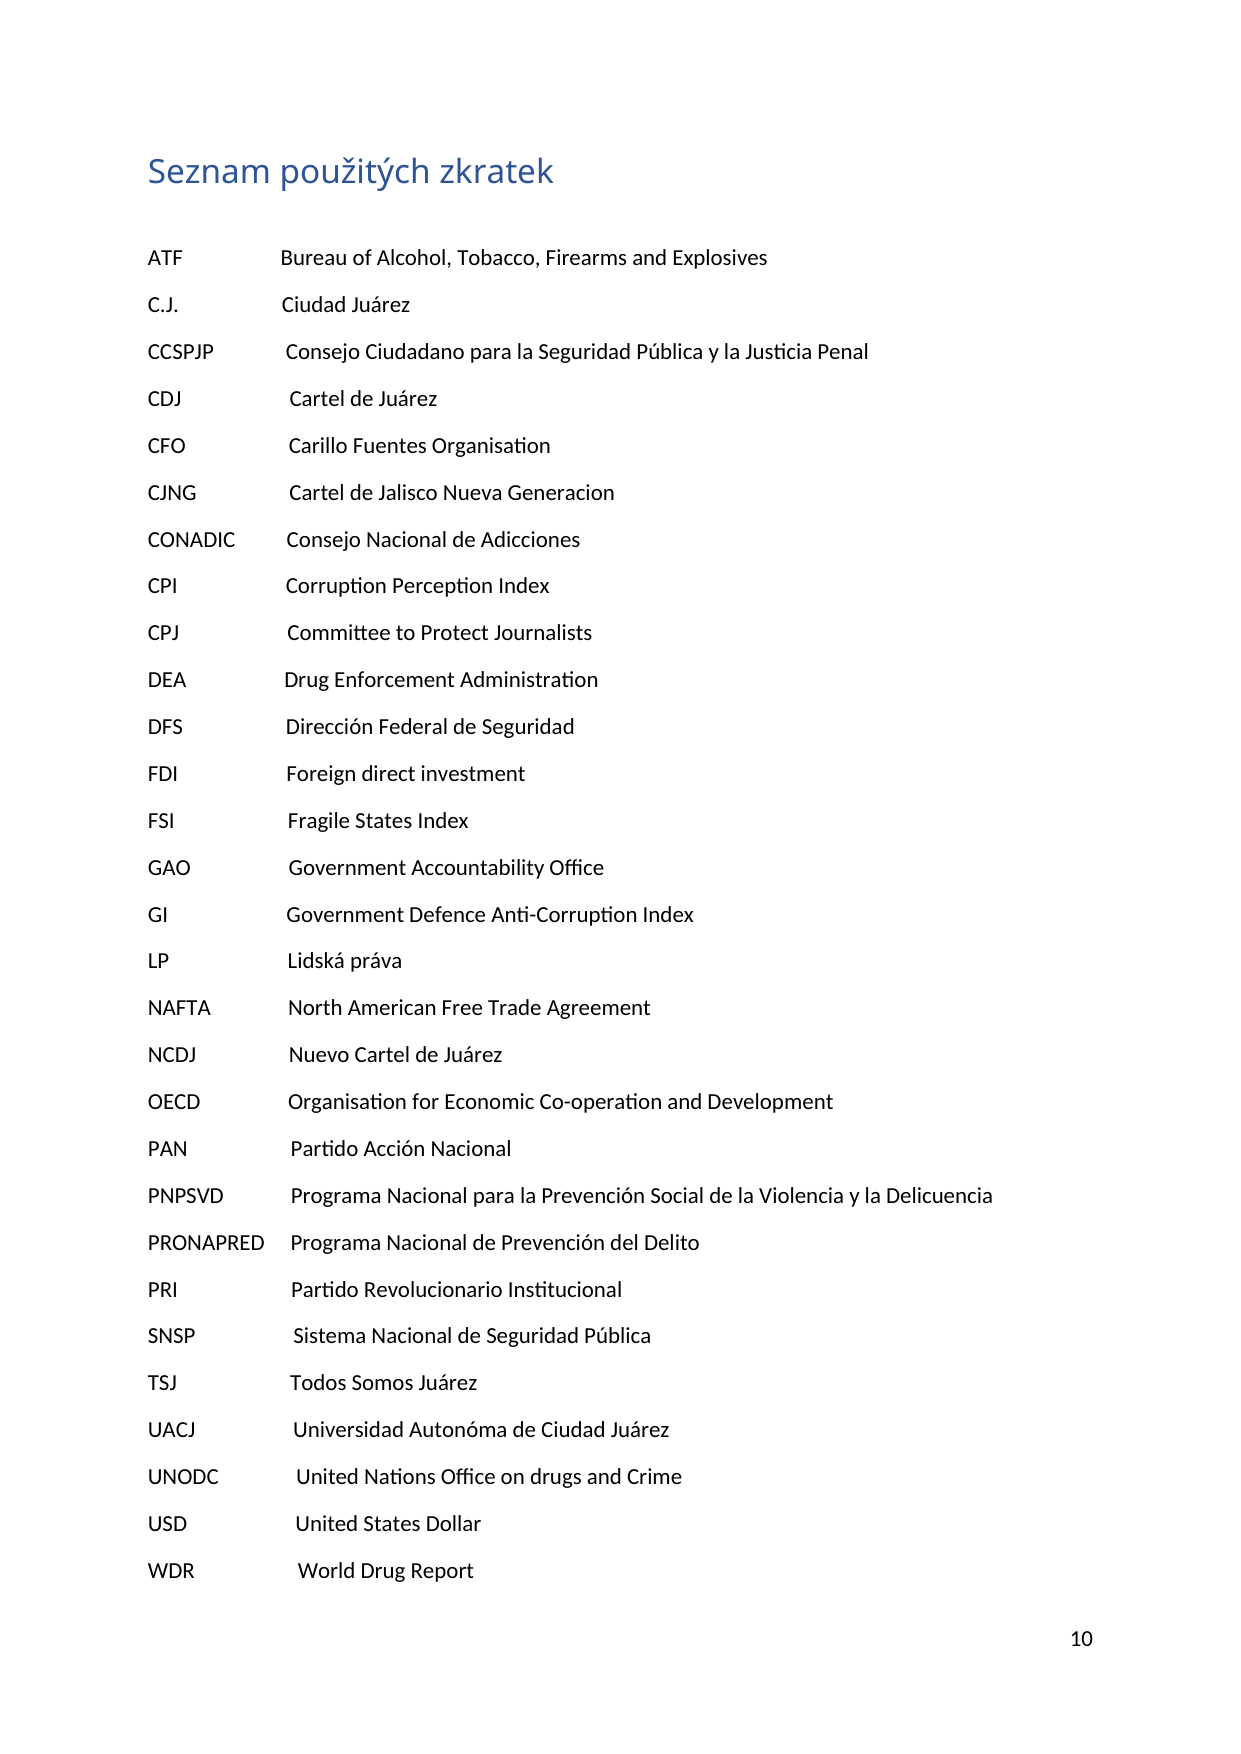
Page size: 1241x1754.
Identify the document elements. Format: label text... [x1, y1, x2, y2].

text PRONAPRED Programa Nacional de Prevención del Delito [148, 1228, 1093, 1256]
text GI Government Defence Anti-Corruption Index [148, 900, 1093, 928]
text CFO Carillo Fuentes Organisation [148, 431, 1093, 459]
text NCDJ Nuevo Cartel de Juárez [148, 1040, 1093, 1068]
text C.J. Ciudad Juárez [148, 290, 1093, 318]
text CJNG Cartel de Jalisco Nueva Generacion [148, 478, 1093, 506]
text LP Lidská práva [148, 947, 1093, 974]
subtitle Seznam použitých zkratek [148, 148, 1093, 193]
text PNPSVD Programa Nacional para la Prevención Social de la Violencia y la Delicuencia [148, 1181, 1093, 1209]
text DEA Drug Enforcement Administration [148, 665, 1093, 693]
text FSI Fragile States Index [148, 806, 1093, 834]
text NAFTA North American Free Trade Agreement [148, 993, 1093, 1021]
text CCSPJP Consejo Ciudadano para la Seguridad Pública y la Justicia Penal [148, 337, 1093, 365]
text GAO Government Accountability Office [148, 853, 1093, 881]
text PRI Partido Revolucionario Institucional [148, 1275, 1093, 1303]
text SNSP Sistema Nacional de Seguridad Pública [148, 1322, 1093, 1349]
text CONADIC Consejo Nacional de Adicciones [148, 525, 1093, 553]
text USD United States Dollar [148, 1509, 1093, 1537]
text PAN Partido Acción Nacional [148, 1134, 1093, 1162]
text CPJ Committee to Protect Journalists [148, 618, 1093, 646]
text WDR World Drug Report [148, 1556, 1093, 1584]
text TSJ Todos Somos Juárez [148, 1368, 1093, 1396]
text FDI Foreign direct investment [148, 759, 1093, 787]
text UNODC United Nations Office on drugs and Crime [148, 1462, 1093, 1490]
text CDJ Cartel de Juárez [148, 384, 1093, 412]
text ATF Bureau of Alcohol, Tobacco, Firearms and Explosives [148, 243, 1093, 271]
text OECD Organisation for Economic Co-operation and Development [148, 1087, 1093, 1115]
text DFS Dirección Federal de Seguridad [148, 712, 1093, 740]
text UACJ Universidad Autonóma de Ciudad Juárez [148, 1415, 1093, 1443]
text CPI Corruption Perception Index [148, 572, 1093, 599]
